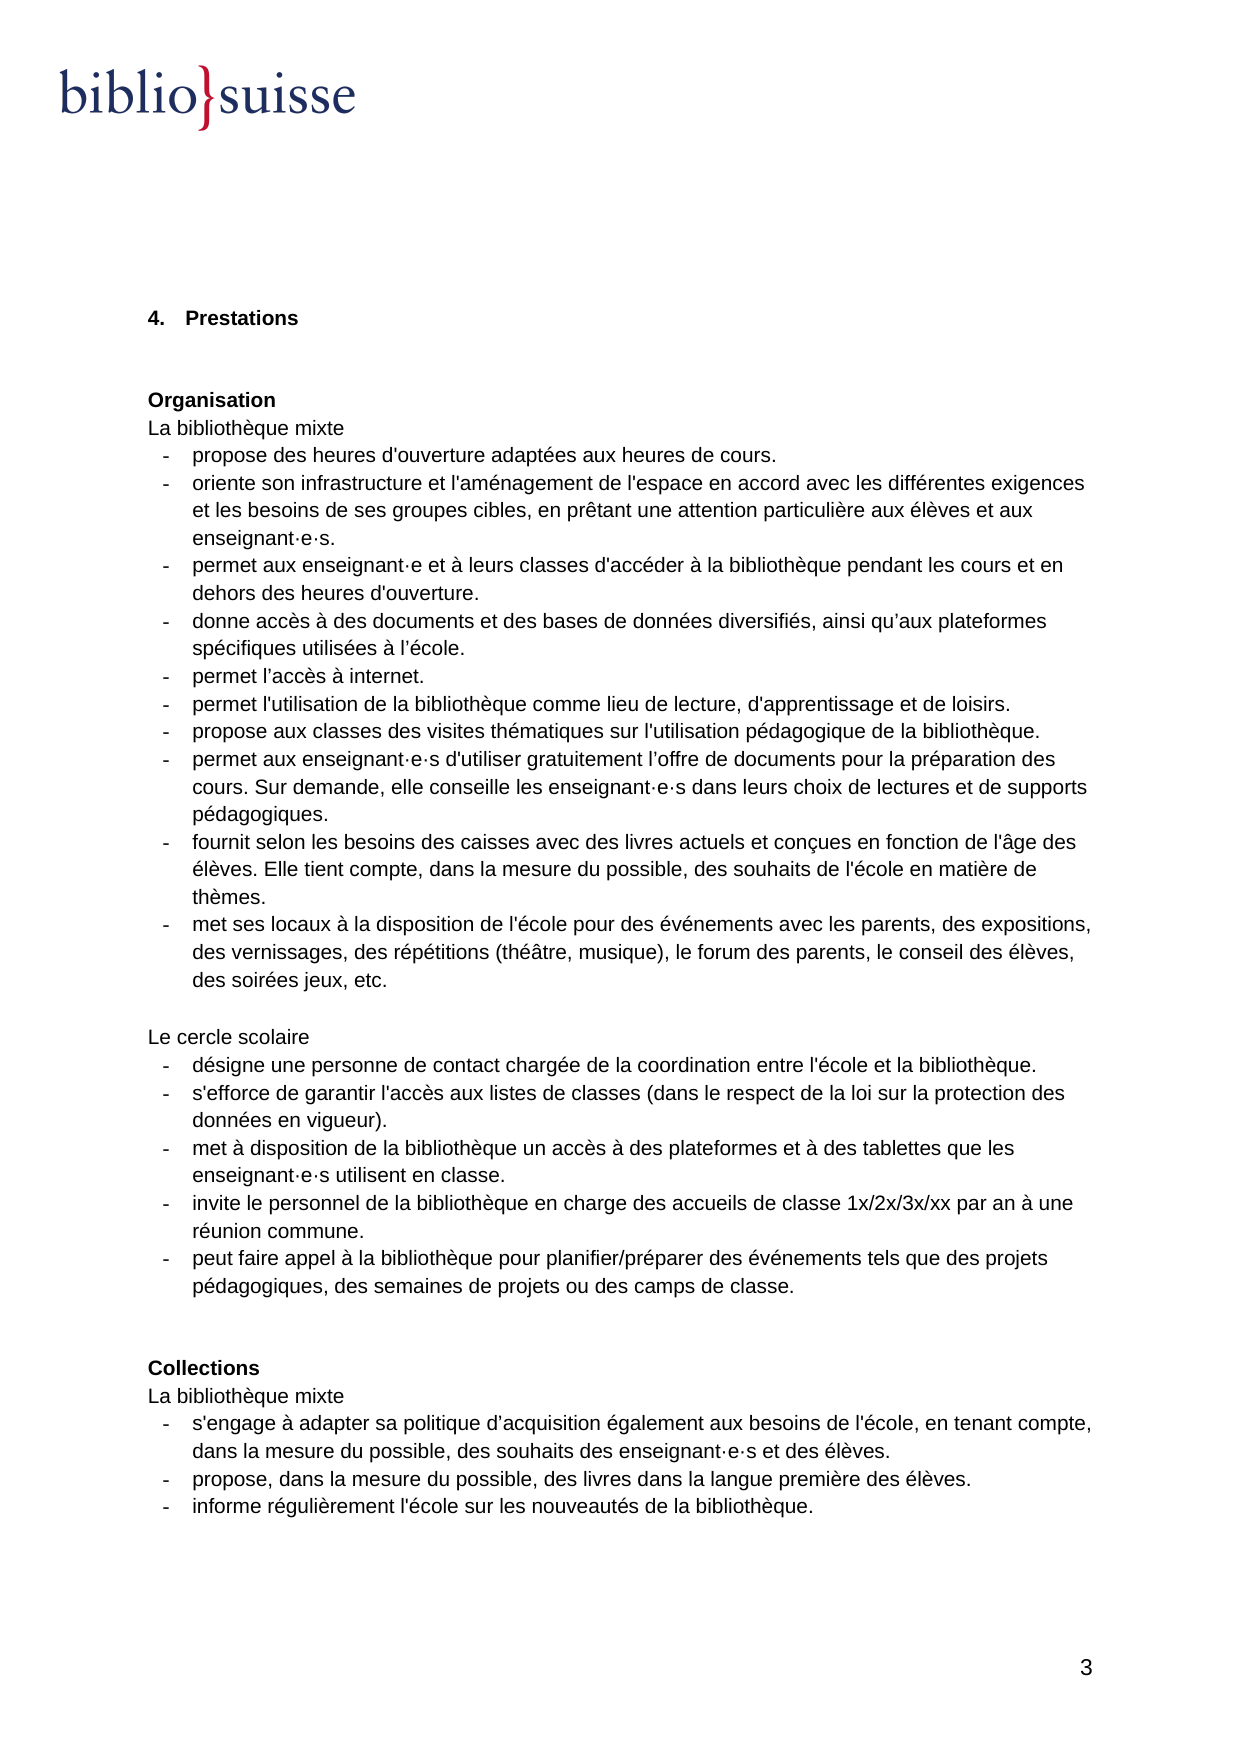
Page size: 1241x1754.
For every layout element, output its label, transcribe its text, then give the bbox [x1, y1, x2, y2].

text La bibliothèque mixte [148, 415, 1093, 439]
list propose des heures d'ouverture adaptées aux heures de cours. [162, 443, 1093, 467]
list informe régulièrement l'école sur les nouveautés de la bibliothèque. [162, 1494, 1093, 1518]
text Organisation [148, 388, 1093, 412]
text Le cercle scolaire [148, 1025, 1093, 1049]
list s'engage à adapter sa politique d’acquisition également aux besoins de l'école, en tenant compte, dans la mesure du possible, des souhaits des enseignant·e·s et des élèves. [162, 1411, 1093, 1463]
list propose aux classes des visites thématiques sur l'utilisation pédagogique de la bibliothèque. [162, 719, 1093, 743]
list s'efforce de garantir l'accès aux listes de classes (dans le respect de la loi sur la protection des données en vigueur). [162, 1080, 1093, 1132]
list invite le personnel de la bibliothèque en charge des accueils de classe 1x/2x/3x/xx par an à une réunion commune. [162, 1191, 1093, 1242]
list permet aux enseignant·e·s d'utiliser gratuitement l’offre de documents pour la préparation des cours. Sur demande, elle conseille les enseignant·e·s dans leurs choix de lectures et de supports pédagogiques. [162, 747, 1093, 826]
text Collections [148, 1356, 1093, 1380]
text La bibliothèque mixte [148, 1384, 1093, 1408]
list met ses locaux à la disposition de l'école pour des événements avec les parents, des expositions, des vernissages, des répétitions (théâtre, musique), le forum des parents, le conseil des élèves, des soirées jeux, etc. [162, 912, 1093, 991]
list peut faire appel à la bibliothèque pour planifier/préparer des événements tels que des projets pédagogiques, des semaines de projets ou des camps de classe. [162, 1246, 1093, 1298]
list permet l'utilisation de la bibliothèque comme lieu de lecture, d'apprentissage et de loisirs. [162, 691, 1093, 716]
list propose, dans la mesure du possible, des livres dans la langue première des élèves. [162, 1466, 1093, 1491]
list oriente son infrastructure et l'aménagement de l'espace en accord avec les différentes exigences et les besoins de ses groupes cibles, en prêtant une attention particulière aux élèves et aux enseignant·e·s. [162, 471, 1093, 550]
list Prestations [148, 305, 1093, 329]
list donne accès à des documents et des bases de données diversifiés, ainsi qu’aux plateformes spécifiques utilisées à l’école. [162, 608, 1093, 660]
list permet aux enseignant·e et à leurs classes d'accéder à la bibliothèque pendant les cours et en dehors des heures d'ouverture. [162, 553, 1093, 605]
picture [2, 0, 1241, 290]
list met à disposition de la bibliothèque un accès à des plateformes et à des tablettes que les enseignant·e·s utilisent en classe. [162, 1136, 1093, 1187]
list permet l’accès à internet. [162, 664, 1093, 688]
list désigne une personne de contact chargée de la coordination entre l'école et la bibliothèque. [162, 1053, 1093, 1077]
list fournit selon les besoins des caisses avec des livres actuels et conçues en fonction de l'âge des élèves. Elle tient compte, dans la mesure du possible, des souhaits de l'école en matière de thèmes. [162, 829, 1093, 909]
